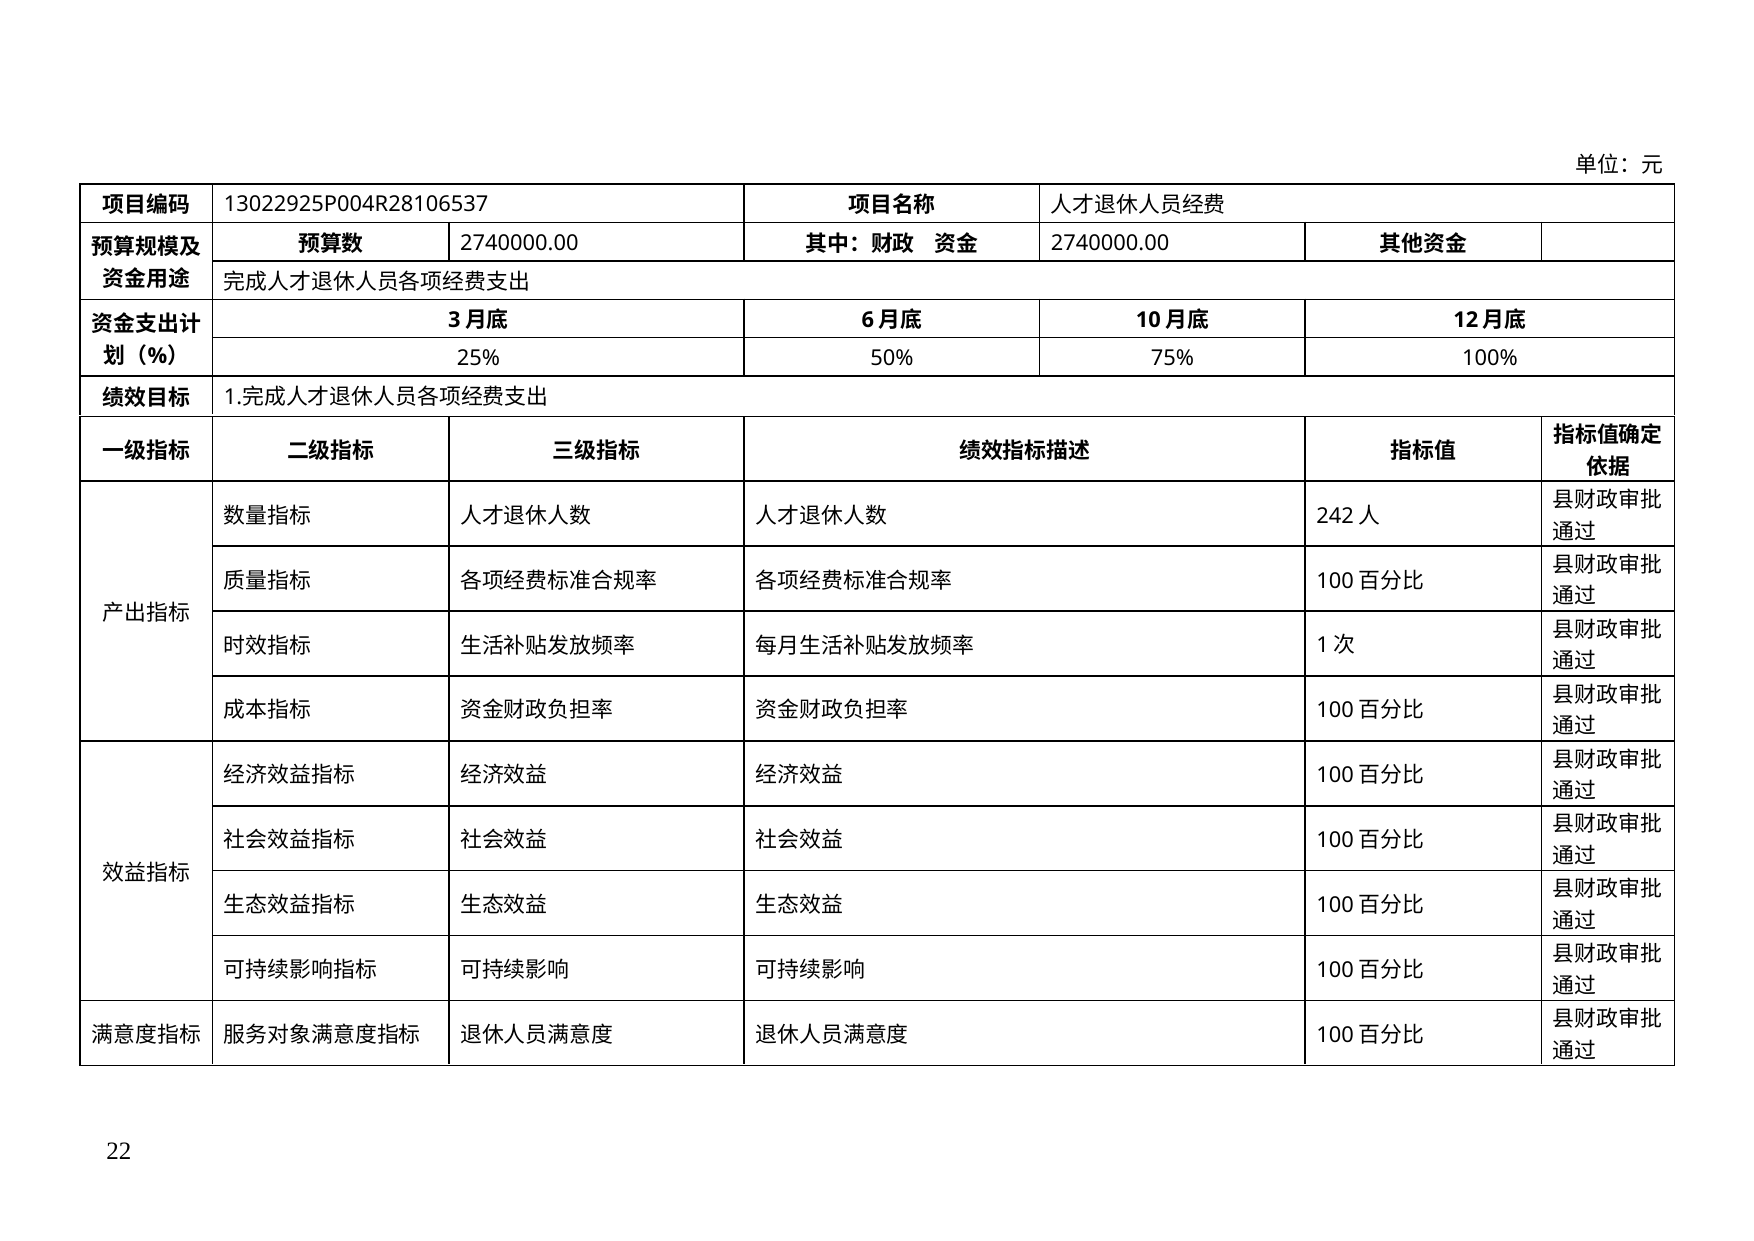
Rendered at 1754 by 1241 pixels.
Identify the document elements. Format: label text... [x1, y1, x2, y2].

table_cell 社会效益 [745, 807, 1304, 870]
table_cell 资金财政负担率 [745, 677, 1304, 740]
table_cell 效益指标 [81, 742, 212, 999]
table_cell 人才退休人数 [450, 482, 743, 545]
table_cell 绩效目标 [81, 377, 212, 414]
table_cell 经济效益 [745, 742, 1304, 805]
table_cell 其中：财政 资金 [745, 223, 1039, 260]
table_cell 生态效益 [450, 871, 743, 935]
table_cell 资金支出计划（%） [81, 300, 212, 375]
table_cell 完成人才退休人员各项经费支出 [213, 262, 1674, 298]
table_cell 50% [745, 338, 1039, 375]
table_cell 100百分比 [1306, 1001, 1541, 1064]
table_cell 县财政审批通过 [1542, 547, 1674, 610]
table_cell 1.完成人才退休人员各项经费支出 [213, 377, 1674, 414]
table_cell 生态效益指标 [213, 871, 448, 935]
table_cell 100百分比 [1306, 742, 1541, 805]
table_cell 社会效益 [450, 807, 743, 870]
table_cell 县财政审批通过 [1542, 1001, 1674, 1064]
table_header 一级指标 [81, 417, 212, 480]
table_header 指标值 [1306, 417, 1541, 480]
table_cell 100百分比 [1306, 677, 1541, 740]
table_cell 100百分比 [1306, 871, 1541, 935]
table_cell 可持续影响 [745, 936, 1304, 999]
table_cell 100百分比 [1306, 807, 1541, 870]
table_cell 资金财政负担率 [450, 677, 743, 740]
table_cell 服务对象满意度指标 [213, 1001, 448, 1064]
table_cell 100百分比 [1306, 547, 1541, 610]
table_header 三级指标 [450, 417, 743, 480]
table_cell 各项经费标准合规率 [745, 547, 1304, 610]
table_cell 满意度指标 [81, 1001, 212, 1064]
table_cell 人才退休人员经费 [1040, 185, 1674, 222]
table_cell 数量指标 [213, 482, 448, 545]
table_cell 各项经费标准合规率 [450, 547, 743, 610]
table_cell 25% [213, 338, 743, 375]
table_cell 6月底 [745, 300, 1039, 337]
table_cell 项目编码 [81, 185, 212, 222]
table_cell 经济效益 [450, 742, 743, 805]
table_cell 质量指标 [213, 547, 448, 610]
table_cell 12月底 [1306, 300, 1674, 337]
table_cell 预算规模及资金用途 [81, 223, 212, 298]
table_cell 75% [1040, 338, 1304, 375]
table_cell 其他资金 [1306, 223, 1541, 260]
table_cell 县财政审批通过 [1542, 482, 1674, 545]
table_cell 1次 [1306, 612, 1541, 675]
table_header 单位：元 [81, 143, 1674, 183]
table_cell 3月底 [213, 300, 743, 337]
table_cell 每月生活补贴发放频率 [745, 612, 1304, 675]
table_cell 2740000.00 [1040, 223, 1304, 260]
table_header 指标值确定依据 [1542, 417, 1674, 480]
table_cell 社会效益指标 [213, 807, 448, 870]
table_cell 生活补贴发放频率 [450, 612, 743, 675]
table_cell 成本指标 [213, 677, 448, 740]
table_cell 10月底 [1040, 300, 1304, 337]
table_cell 100百分比 [1306, 936, 1541, 999]
table_cell 县财政审批通过 [1542, 612, 1674, 675]
table_cell 人才退休人数 [745, 482, 1304, 545]
table_header 二级指标 [213, 417, 448, 480]
table_cell 100% [1306, 338, 1674, 375]
table_cell 2740000.00 [450, 223, 743, 260]
table_cell 预算数 [213, 223, 448, 260]
table_cell 退休人员满意度 [450, 1001, 743, 1064]
table_header 绩效指标描述 [745, 417, 1304, 480]
table_cell 13022925P004R28106537 [213, 185, 743, 222]
table_cell [1542, 223, 1674, 260]
table_cell 项目名称 [745, 185, 1039, 222]
table_cell 经济效益指标 [213, 742, 448, 805]
table_cell 242人 [1306, 482, 1541, 545]
table_cell 县财政审批通过 [1542, 871, 1674, 935]
table_cell 时效指标 [213, 612, 448, 675]
table_cell 县财政审批通过 [1542, 936, 1674, 999]
table_cell 县财政审批通过 [1542, 742, 1674, 805]
table_cell 可持续影响指标 [213, 936, 448, 999]
table_cell 可持续影响 [450, 936, 743, 999]
table_cell 县财政审批通过 [1542, 807, 1674, 870]
table_cell 退休人员满意度 [745, 1001, 1304, 1064]
table_cell 产出指标 [81, 482, 212, 740]
table_cell 生态效益 [745, 871, 1304, 935]
table_cell 县财政审批通过 [1542, 677, 1674, 740]
